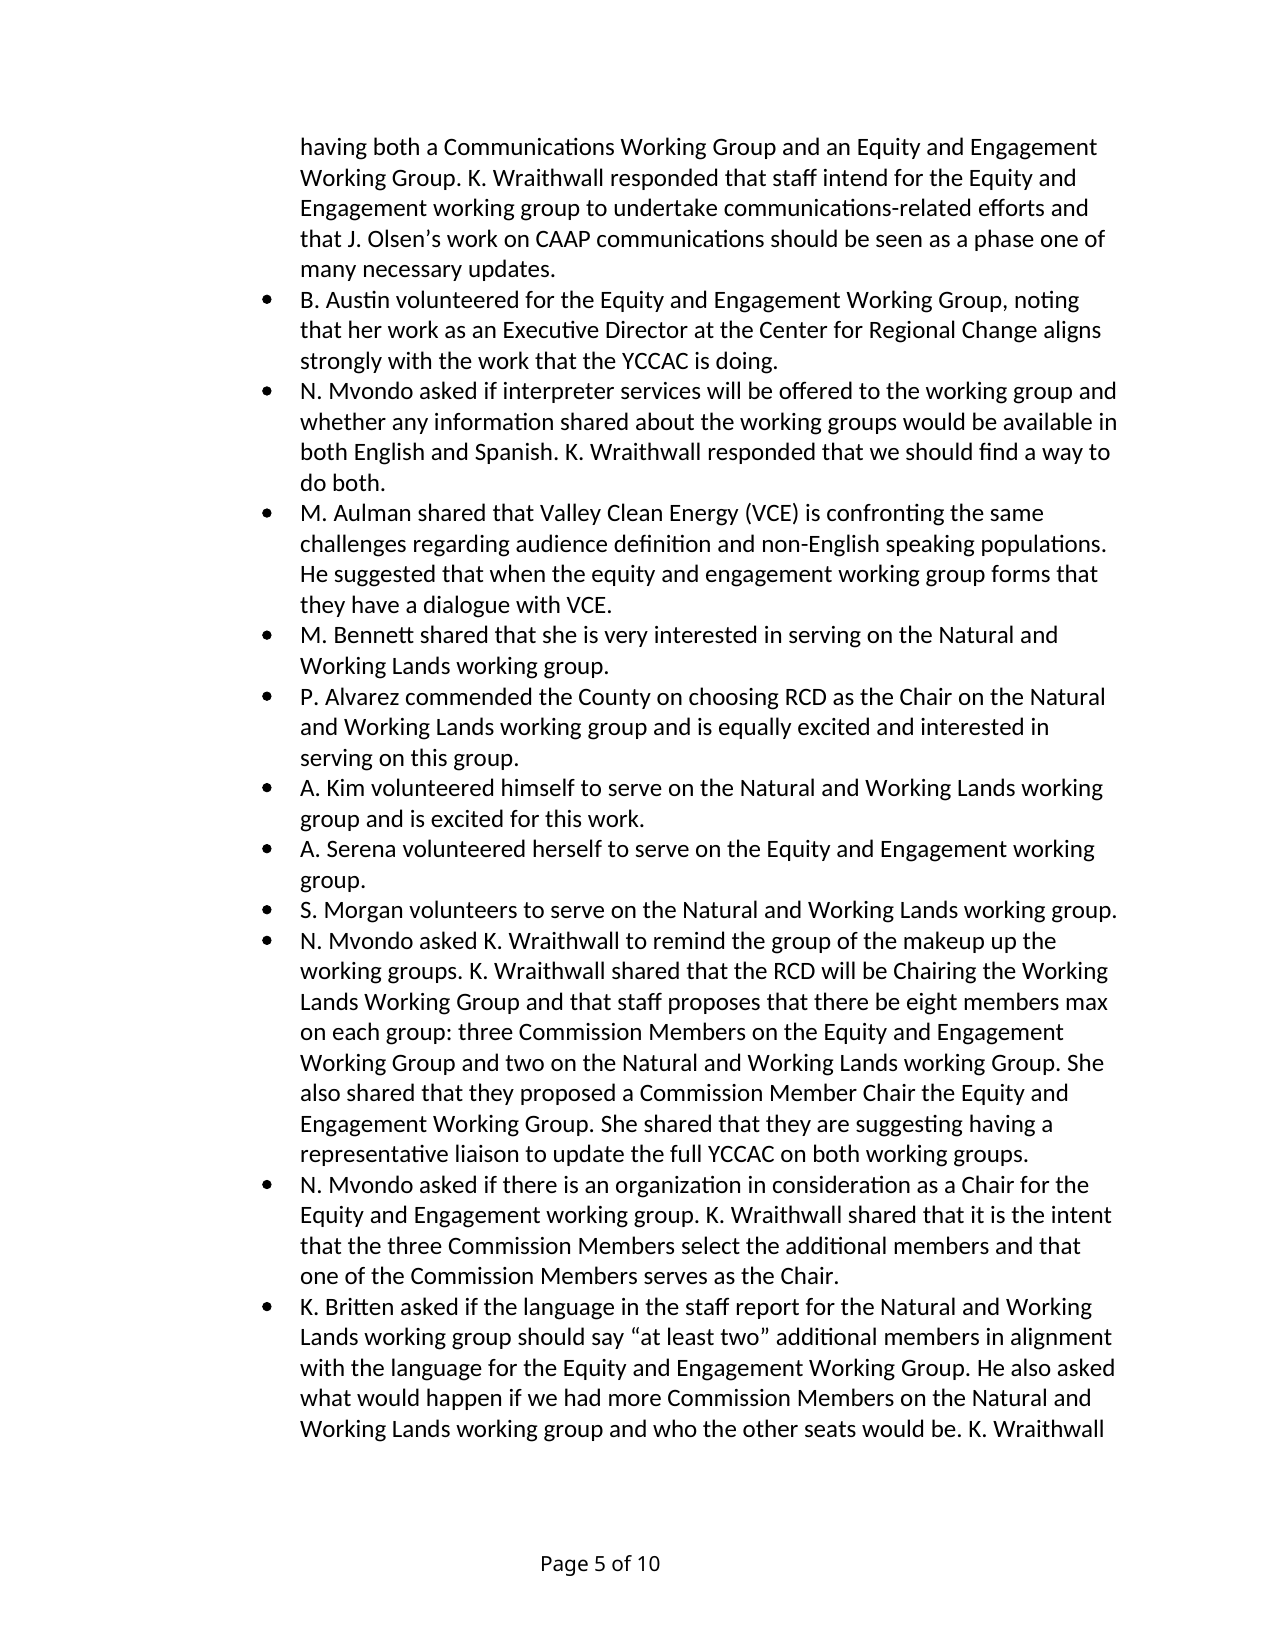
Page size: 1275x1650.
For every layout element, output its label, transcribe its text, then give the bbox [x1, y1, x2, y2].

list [262, 131, 1125, 284]
list M. Bennett shared that she is very interested in serving on the Natural and Working Lands working group. [262, 619, 1125, 681]
list A. Kim volunteered himself to serve on the Natural and Working Lands working group and is excited for this work. [262, 772, 1125, 833]
list M. Aulman shared that Valley Clean Energy (VCE) is confronting the same challenges regarding audience definition and non-English speaking populations. He suggested that when the equity and engagement working group forms that they have a dialogue with VCE. [262, 497, 1125, 619]
list P. Alvarez commended the County on choosing RCD as the Chair on the Natural and Working Lands working group and is equally excited and interested in serving on this group. [262, 681, 1125, 772]
list N. Mvondo asked K. Wraithwall to remind the group of the makeup up the working groups. K. Wraithwall shared that the RCD will be Chairing the Working Lands Working Group and that staff proposes that there be eight members max on each group: three Commission Members on the Equity and Engagement Working Group and two on the Natural and Working Lands working Group. She also shared that they proposed a Commission Member Chair the Equity and Engagement Working Group. She shared that they are suggesting having a representative liaison to update the full YCCAC on both working groups. [262, 925, 1125, 1169]
list N. Mvondo asked if there is an organization in consideration as a Chair for the Equity and Engagement working group. K. Wraithwall shared that it is the intent that the three Commission Members select the additional members and that one of the Commission Members serves as the Chair. [262, 1169, 1125, 1291]
list S. Morgan volunteers to serve on the Natural and Working Lands working group. [262, 894, 1125, 925]
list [262, 1291, 1125, 1444]
list B. Austin volunteered for the Equity and Engagement Working Group, noting that her work as an Executive Director at the Center for Regional Change aligns strongly with the work that the YCCAC is doing. [262, 284, 1125, 375]
list A. Serena volunteered herself to serve on the Equity and Engagement working group. [262, 833, 1125, 894]
list N. Mvondo asked if interpreter services will be offered to the working group and whether any information shared about the working groups would be available in both English and Spanish. K. Wraithwall responded that we should find a way to do both. [262, 375, 1125, 497]
